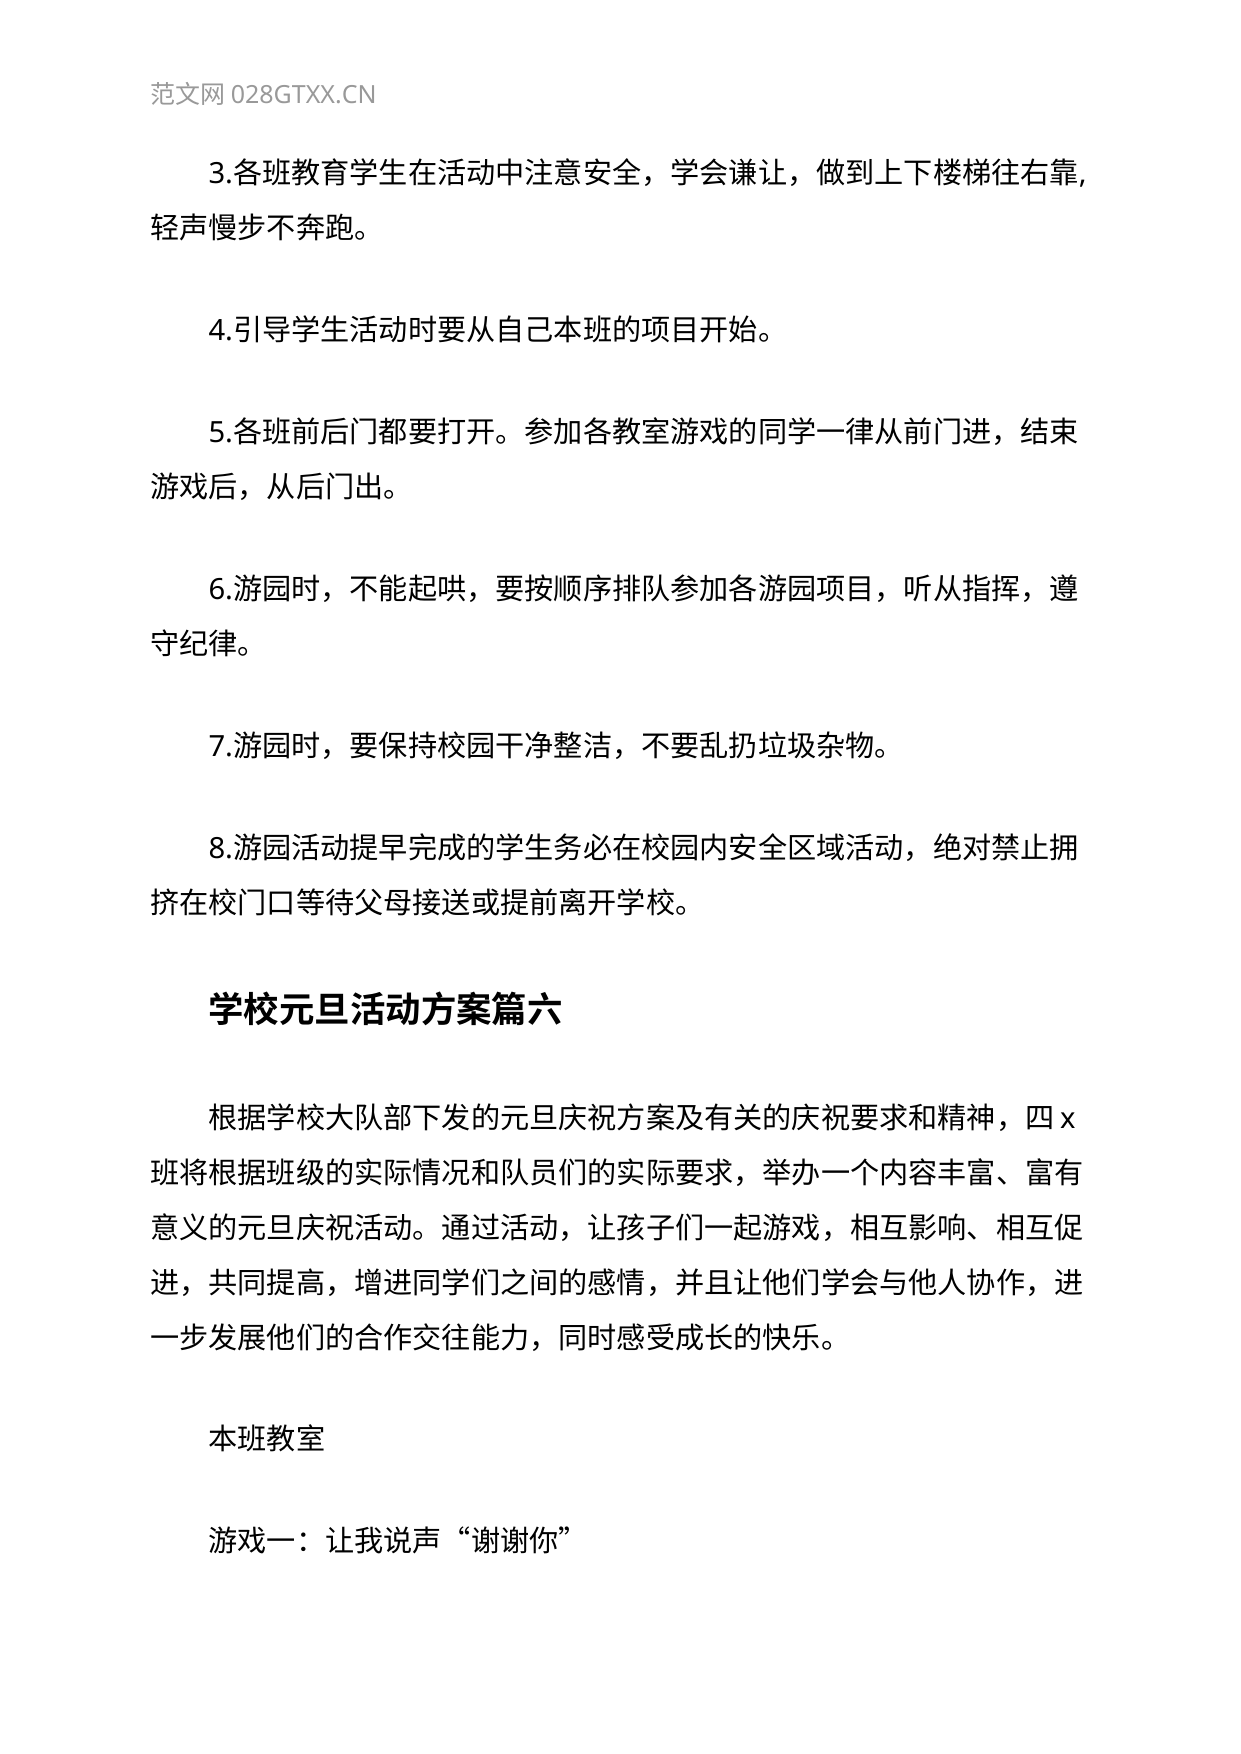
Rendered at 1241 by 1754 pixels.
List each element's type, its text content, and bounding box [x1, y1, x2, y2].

text 学校元旦活动方案篇六 [150, 981, 1090, 1032]
text 6.游园时，不能起哄，要按顺序排队参加各游园项目，听从指挥，遵守纪律。 [150, 566, 1090, 663]
text 7.游园时，要保持校园干净整洁，不要乱扔垃圾杂物。 [150, 722, 1090, 765]
text 3.各班教育学生在活动中注意安全，学会谦让，做到上下楼梯往右靠,轻声慢步不奔跑。 [150, 150, 1090, 247]
text 8.游园活动提早完成的学生务必在校园内安全区域活动，绝对禁止拥挤在校门口等待父母接送或提前离开学校。 [150, 824, 1090, 922]
text 4.引导学生活动时要从自己本班的项目开始。 [150, 307, 1090, 349]
text 本班教室 [150, 1416, 1090, 1458]
text 游戏一：让我说声“谢谢你” [150, 1518, 1090, 1560]
text 5.各班前后门都要打开。参加各教室游戏的同学一律从前门进，结束游戏后，从后门出。 [150, 409, 1090, 506]
text 根据学校大队部下发的元旦庆祝方案及有关的庆祝要求和精神，四x班将根据班级的实际情况和队员们的实际要求，举办一个内容丰富、富有意义的元旦庆祝活动。通过活动，让孩子们一起游戏，相互影响、相互促进，共同提高，增进同学们之间的感情，并且让他们学会与他人协作，进一步发展他们的合作交往能力，同时感受成长的快乐。 [150, 1094, 1090, 1356]
